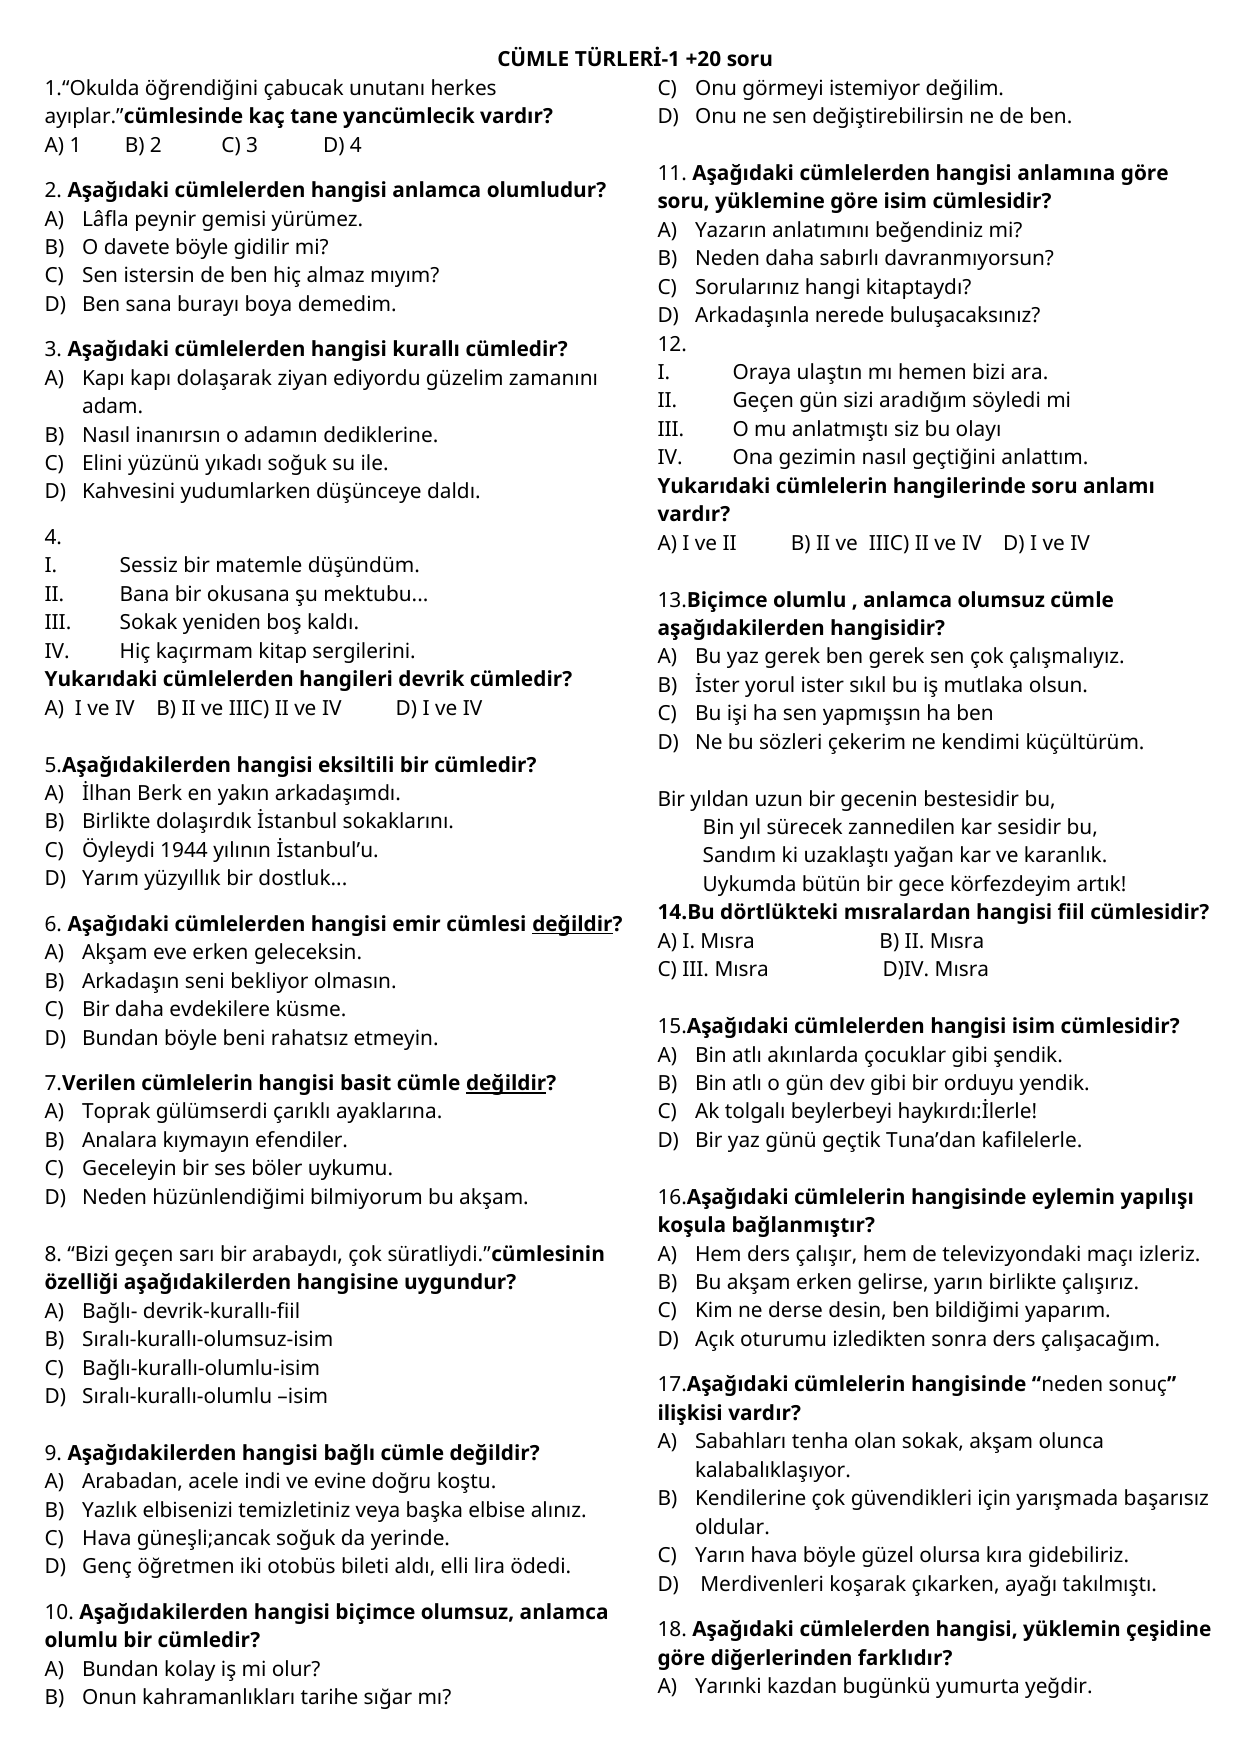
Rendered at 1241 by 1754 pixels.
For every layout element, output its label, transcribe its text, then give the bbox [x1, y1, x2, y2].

text A) 1 B) 2 C) 3 D) 4 [44, 130, 613, 158]
text 4. [44, 522, 613, 551]
list Sen istersin de ben hiç almaz mıyım? [44, 261, 613, 289]
list Sokak yeniden boş kaldı. [44, 607, 613, 636]
list Sorularınız hangi kitaptaydı? [657, 272, 1226, 300]
text 3. Aşağıdaki cümlelerden hangisi kurallı cümledir? [44, 334, 613, 363]
list Akşam eve erken geleceksin. [44, 937, 613, 966]
list Bin atlı akınlarda çocuklar gibi şendik. [657, 1040, 1226, 1068]
text 9. Aşağıdakilerden hangisi bağlı cümle değildir? [44, 1438, 613, 1466]
list Kapı kapı dolaşarak ziyan ediyordu güzelim zamanını adam. [44, 363, 635, 420]
list Yarınki kazdan bugünkü yumurta yeğdir. [657, 1671, 1226, 1699]
list Elini yüzünü yıkadı soğuk su ile. [44, 448, 613, 477]
list Bundan böyle beni rahatsız etmeyin. [44, 1023, 613, 1051]
list Geceleyin bir ses böler uykumu. [44, 1153, 613, 1182]
list Onu ne sen değiştirebilirsin ne de ben. [657, 101, 1226, 130]
list Hem ders çalışır, hem de televizyondaki maçı izleriz. [657, 1239, 1226, 1267]
list Bu yaz gerek ben gerek sen çok çalışmalıyız. [657, 642, 1226, 670]
text 11. Aşağıdaki cümlelerden hangisi anlamına göre soru, yüklemine göre isim cümlesidir? [657, 158, 1226, 215]
text A) I ve II B) II ve IIIC) II ve IV D) I ve IV [657, 528, 1226, 556]
list Bağlı-kurallı-olumlu-isim [44, 1353, 613, 1381]
list Bundan kolay iş mi olur? [44, 1654, 613, 1682]
list Bin atlı o gün dev gibi bir orduyu yendik. [657, 1068, 1226, 1097]
list Bağlı- devrik-kurallı-fiil [44, 1296, 613, 1324]
list Arkadaşın seni bekliyor olmasın. [44, 966, 613, 994]
list Oraya ulaştın mı hemen bizi ara. [657, 357, 1226, 386]
list Nasıl inanırsın o adamın dediklerine. [44, 420, 613, 448]
list Bir yaz günü geçtik Tuna’dan kafilelerle. [657, 1125, 1226, 1153]
text Bin yıl sürecek zannedilen kar sesidir bu, [702, 812, 1226, 841]
text 17.Aşağıdaki cümlelerin hangisinde “neden sonuç” ilişkisi vardır? [657, 1369, 1226, 1426]
text 15.Aşağıdaki cümlelerden hangisi isim cümlesidir? [657, 1011, 1226, 1040]
text CÜMLE TÜRLERİ-1 +20 soru [44, 44, 1226, 73]
list Toprak gülümserdi çarıklı ayaklarına. [44, 1097, 613, 1125]
list Ak tolgalı beylerbeyi haykırdı:İlerle! [657, 1097, 1226, 1125]
text 13.Biçimce olumlu , anlamca olumsuz cümle aşağıdakilerden hangisidir? [657, 585, 1226, 642]
text A) I. Mısra B) II. Mısra [657, 926, 1226, 954]
list Bu akşam erken gelirse, yarın birlikte çalışırız. [657, 1267, 1226, 1296]
list Neden hüzünlendiğimi bilmiyorum bu akşam. [44, 1182, 613, 1210]
list Yarım yüzyıllık bir dostluk... [44, 863, 613, 892]
text 18. Aşağıdaki cümlelerden hangisi, yüklemin çeşidine göre diğerlerinden farklıdır? [657, 1614, 1226, 1671]
list Sıralı-kurallı-olumsuz-isim [44, 1324, 613, 1353]
list Ne bu sözleri çekerim ne kendimi küçültürüm. [657, 727, 1226, 755]
list Bir daha evdekilere küsme. [44, 994, 613, 1023]
text 6. Aşağıdaki cümlelerden hangisi emir cümlesi değildir? [44, 909, 635, 937]
list Hava güneşli;ancak soğuk da yerinde. [44, 1523, 613, 1552]
list Hiç kaçırmam kitap sergilerini. [44, 636, 613, 664]
list Birlikte dolaşırdık İstanbul sokaklarını. [44, 807, 613, 835]
list Kendilerine çok güvendikleri için yarışmada başarısız oldular. [657, 1483, 1226, 1540]
list Arkadaşınla nerede buluşacaksınız? [657, 300, 1226, 329]
text 10. Aşağıdakilerden hangisi biçimce olumsuz, anlamca olumlu bir cümledir? [44, 1597, 613, 1654]
list Açık oturumu izledikten sonra ders çalışacağım. [657, 1324, 1226, 1352]
list Genç öğretmen iki otobüs bileti aldı, elli lira ödedi. [44, 1552, 613, 1580]
text 5.Aşağıdakilerden hangisi eksiltili bir cümledir? [44, 750, 613, 778]
text 14.Bu dörtlükteki mısralardan hangisi fiil cümlesidir? [657, 897, 1226, 926]
list O davete böyle gidilir mi? [44, 232, 613, 261]
list Sessiz bir matemle düşündüm. [44, 551, 613, 579]
text Bir yıldan uzun bir gecenin bestesidir bu, [657, 784, 1226, 812]
list Analara kıymayın efendiler. [44, 1125, 613, 1153]
list Sabahları tenha olan sokak, akşam olunca kalabalıklaşıyor. [657, 1426, 1226, 1483]
list Yazlık elbisenizi temizletiniz veya başka elbise alınız. [44, 1495, 613, 1523]
list Merdivenleri koşarak çıkarken, ayağı takılmıştı. [657, 1569, 1226, 1597]
list Sıralı-kurallı-olumlu –isim [44, 1381, 613, 1409]
list Arabadan, acele indi ve evine doğru koştu. [44, 1466, 613, 1495]
list Kim ne derse desin, ben bildiğimi yaparım. [657, 1296, 1226, 1324]
text 8. “Bizi geçen sarı bir arabaydı, çok süratliydi.”cümlesinin özelliği aşağıdakilerden hangisine uygundur? [44, 1239, 613, 1296]
text Uykumda bütün bir gece körfezdeyim artık! [702, 869, 1226, 897]
text Yukarıdaki cümlelerin hangilerinde soru anlamı vardır? [657, 471, 1226, 528]
text Yukarıdaki cümlelerden hangileri devrik cümledir? [44, 664, 613, 693]
list Kahvesini yudumlarken düşünceye daldı. [44, 477, 613, 505]
list Öyleydi 1944 yılının İstanbul’u. [44, 835, 613, 863]
list Yarın hava böyle güzel olursa kıra gidebiliriz. [657, 1540, 1226, 1569]
text 16.Aşağıdaki cümlelerin hangisinde eylemin yapılışı koşula bağlanmıştır? [657, 1182, 1226, 1239]
list İlhan Berk en yakın arkadaşımdı. [44, 778, 613, 807]
list Ben sana burayı boya demedim. [44, 289, 613, 317]
text C) III. Mısra D)IV. Mısra [657, 954, 1226, 983]
list O mu anlatmıştı siz bu olayı [657, 414, 1226, 442]
list Ona gezimin nasıl geçtiğini anlattım. [657, 442, 1226, 471]
text A) I ve IV B) II ve IIIC) II ve IV D) I ve IV [44, 693, 613, 721]
list Lâfla peynir gemisi yürümez. [44, 204, 613, 232]
list Yazarın anlatımını beğendiniz mi? [657, 215, 1226, 243]
text Sandım ki uzaklaştı yağan kar ve karanlık. [702, 841, 1226, 869]
text 1.“Okulda öğrendiğini çabucak unutanı herkes ayıplar.”cümlesinde kaç tane yancümlecik vardır? [44, 73, 613, 130]
list Bu işi ha sen yapmışsın ha ben [657, 698, 1226, 727]
text 2. Aşağıdaki cümlelerden hangisi anlamca olumludur? [44, 175, 635, 204]
list Onun kahramanlıkları tarihe sığar mı? [44, 1682, 613, 1711]
list İster yorul ister sıkıl bu iş mutlaka olsun. [657, 670, 1226, 698]
list Geçen gün sizi aradığım söyledi mi [657, 386, 1226, 414]
text 7.Verilen cümlelerin hangisi basit cümle değildir? [44, 1068, 613, 1097]
list Bana bir okusana şu mektubu... [44, 579, 613, 607]
list Onu görmeyi istemiyor değilim. [657, 73, 1226, 101]
list Neden daha sabırlı davranmıyorsun? [657, 243, 1226, 272]
